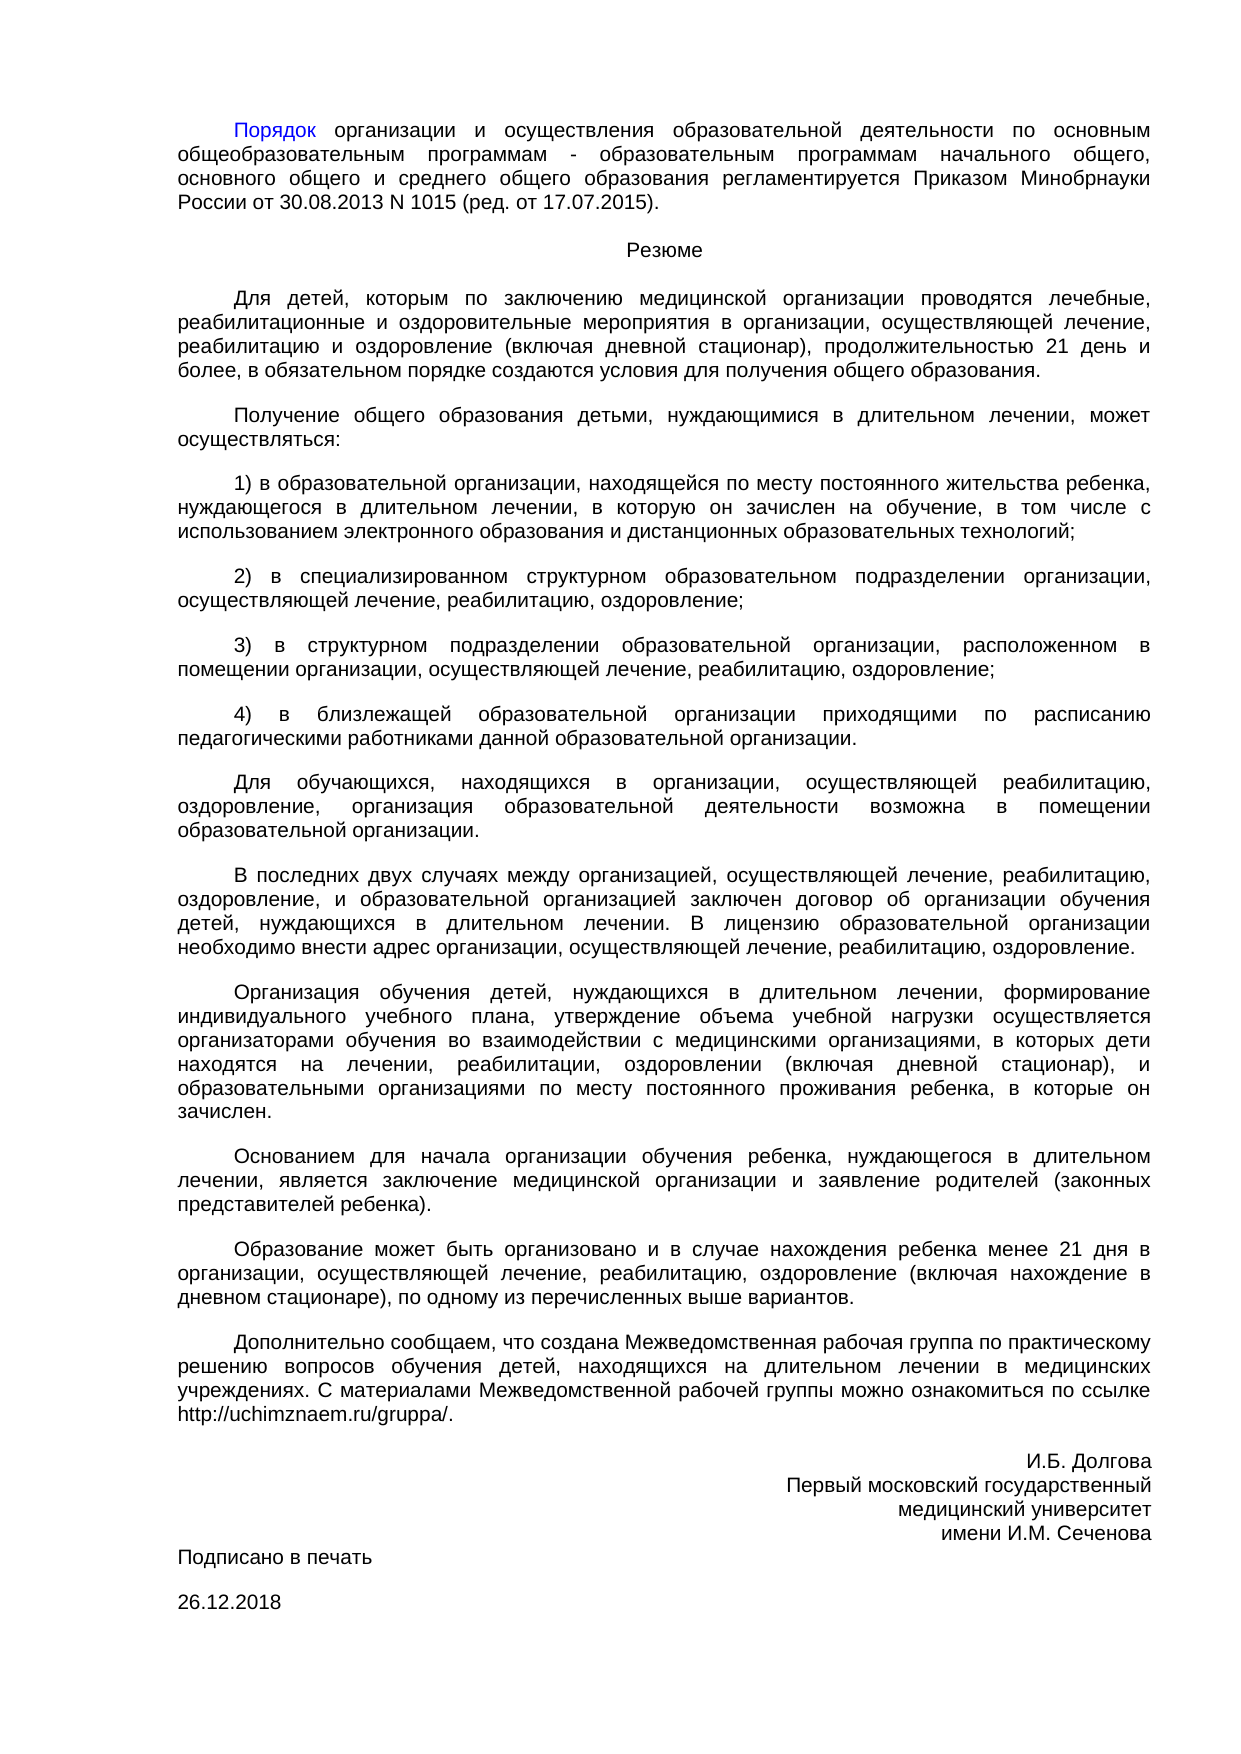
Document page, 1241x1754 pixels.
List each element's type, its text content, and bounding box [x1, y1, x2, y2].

text И.Б. Долгова [177, 1449, 1152, 1473]
text Для детей, которым по заключению медицинской организации проводятся лечебные, реабилитационные и оздоровительные мероприятия в организации, осуществляющей лечение, реабилитацию и оздоровление (включая дневной стационар), продолжительностью 21 день и более, в обязательном порядке создаются условия для получения общего образования. [177, 286, 1152, 382]
text 26.12.2018 [177, 1590, 1152, 1614]
text Образование может быть организовано и в случае нахождения ребенка менее 21 дня в организации, осуществляющей лечение, реабилитацию, оздоровление (включая нахождение в дневном стационаре), по одному из перечисленных выше вариантов. [177, 1237, 1152, 1309]
text Получение общего образования детьми, нуждающимися в длительном лечении, может осуществляться: [177, 402, 1152, 450]
text 3) в структурном подразделении образовательной организации, расположенном в помещении организации, осуществляющей лечение, реабилитацию, оздоровление; [177, 633, 1152, 681]
text Резюме [177, 238, 1152, 262]
text Организация обучения детей, нуждающихся в длительном лечении, формирование индивидуального учебного плана, утверждение объема учебной нагрузки осуществляется организаторами обучения во взаимодействии с медицинскими организациями, в которых дети находятся на лечении, реабилитации, оздоровлении (включая дневной стационар), и образовательными организациями по месту постоянного проживания ребенка, в которые он зачислен. [177, 979, 1152, 1123]
text медицинский университет [177, 1497, 1152, 1521]
text Порядок организации и осуществления образовательной деятельности по основным общеобразовательным программам - образовательным программам начального общего, основного общего и среднего общего образования регламентируется Приказом Минобрнауки России от 30.08.2013 N 1015 (ред. от 17.07.2015). [177, 118, 1152, 214]
text Подписано в печать [177, 1545, 1152, 1569]
text Первый московский государственный [177, 1473, 1152, 1497]
text 1) в образовательной организации, находящейся по месту постоянного жительства ребенка, нуждающегося в длительном лечении, в которую он зачислен на обучение, в том числе с использованием электронного образования и дистанционных образовательных технологий; [177, 471, 1152, 543]
text 2) в специализированном структурном образовательном подразделении организации, осуществляющей лечение, реабилитацию, оздоровление; [177, 564, 1152, 612]
text Дополнительно сообщаем, что создана Межведомственная рабочая группа по практическому решению вопросов обучения детей, находящихся на длительном лечении в медицинских учреждениях. С материалами Межведомственной рабочей группы можно ознакомиться по ссылке http://uchimznaem.ru/gruppa/. [177, 1329, 1152, 1425]
text Основанием для начала организации обучения ребенка, нуждающегося в длительном лечении, является заключение медицинской организации и заявление родителей (законных представителей ребенка). [177, 1144, 1152, 1216]
text 4) в близлежащей образовательной организации приходящими по расписанию педагогическими работниками данной образовательной организации. [177, 701, 1152, 749]
text имени И.М. Сеченова [177, 1521, 1152, 1545]
text Для обучающихся, находящихся в организации, осуществляющей реабилитацию, оздоровление, организация образовательной деятельности возможна в помещении образовательной организации. [177, 770, 1152, 842]
text В последних двух случаях между организацией, осуществляющей лечение, реабилитацию, оздоровление, и образовательной организацией заключен договор об организации обучения детей, нуждающихся в длительном лечении. В лицензию образовательной организации необходимо внести адрес организации, осуществляющей лечение, реабилитацию, оздоровление. [177, 863, 1152, 959]
